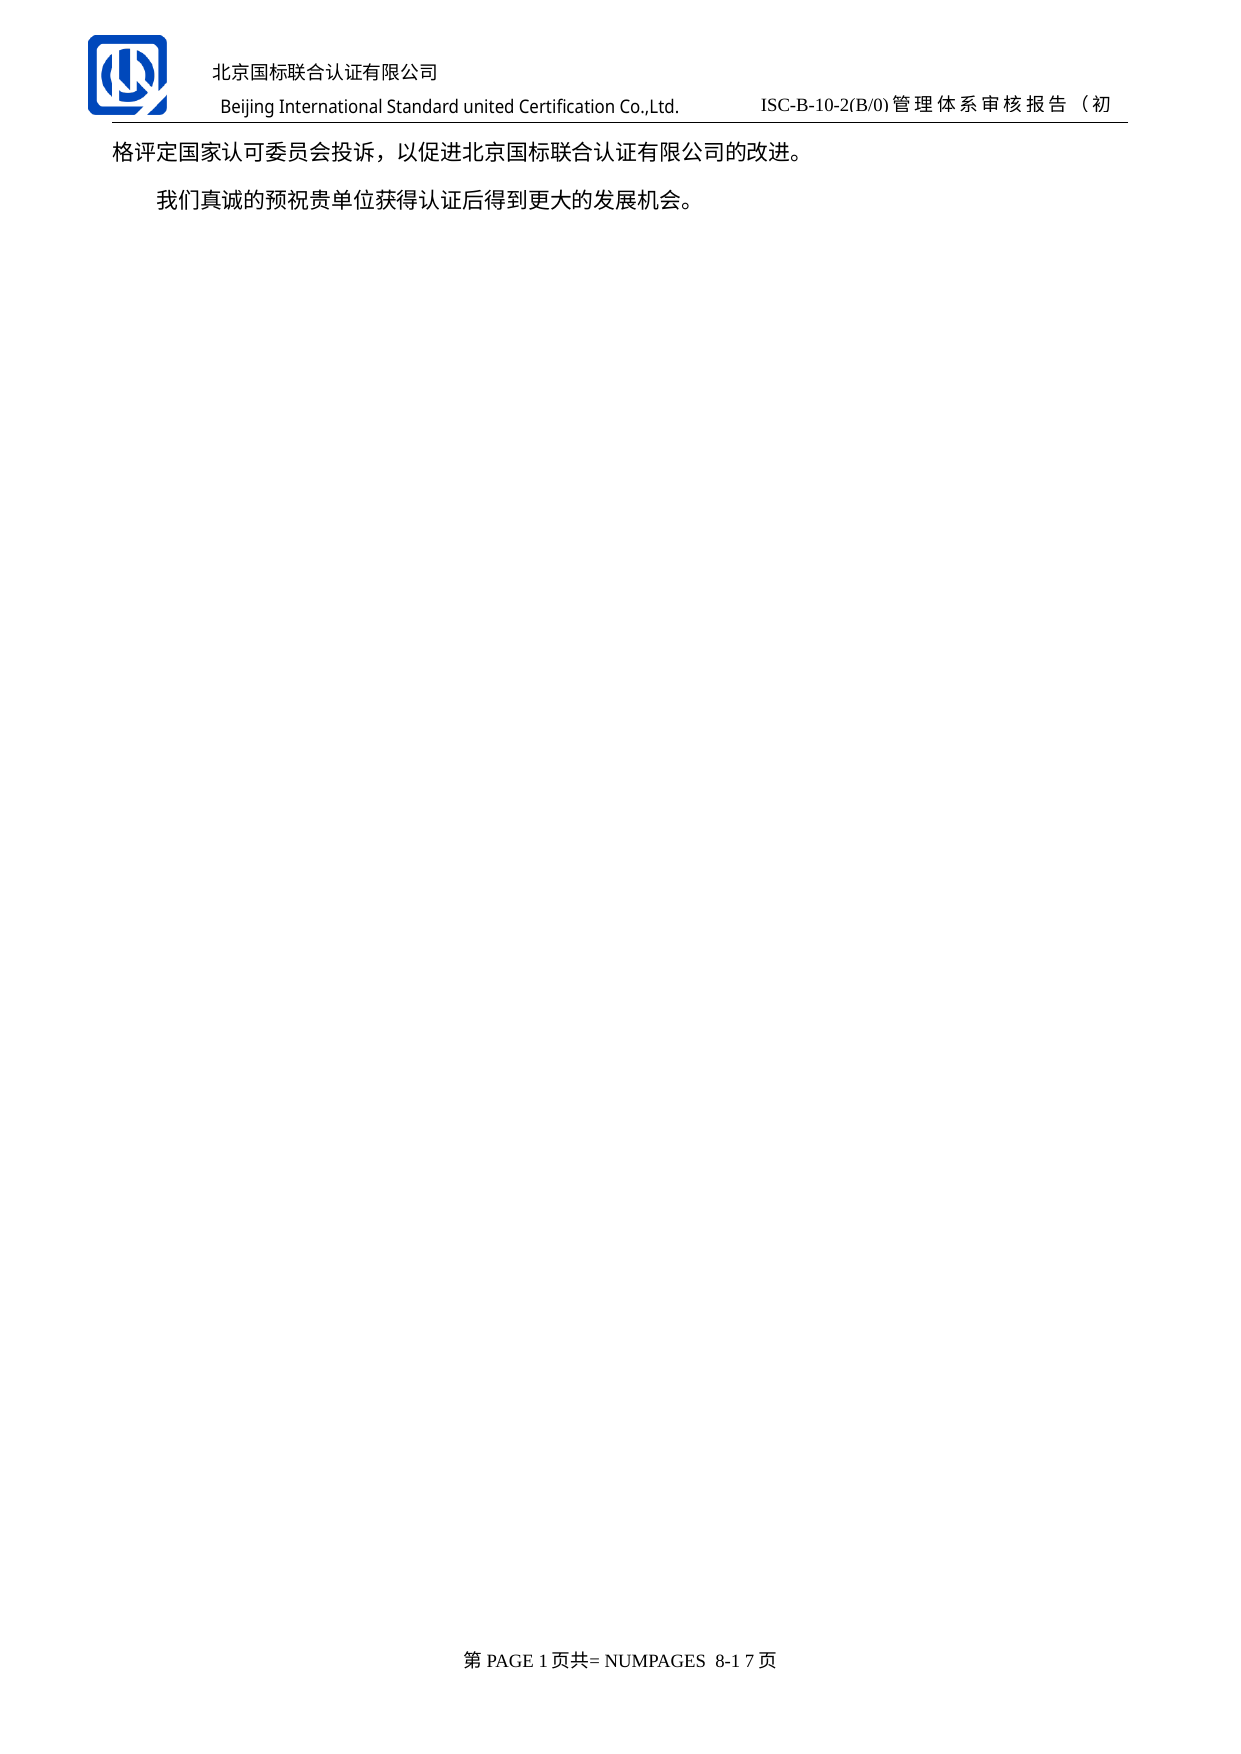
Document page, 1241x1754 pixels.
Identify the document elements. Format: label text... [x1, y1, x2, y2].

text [112, 135, 1128, 167]
picture [88, 35, 167, 115]
text 我们真诚的预祝贵单位获得认证后得到更大的发展机会。 [112, 183, 1128, 216]
